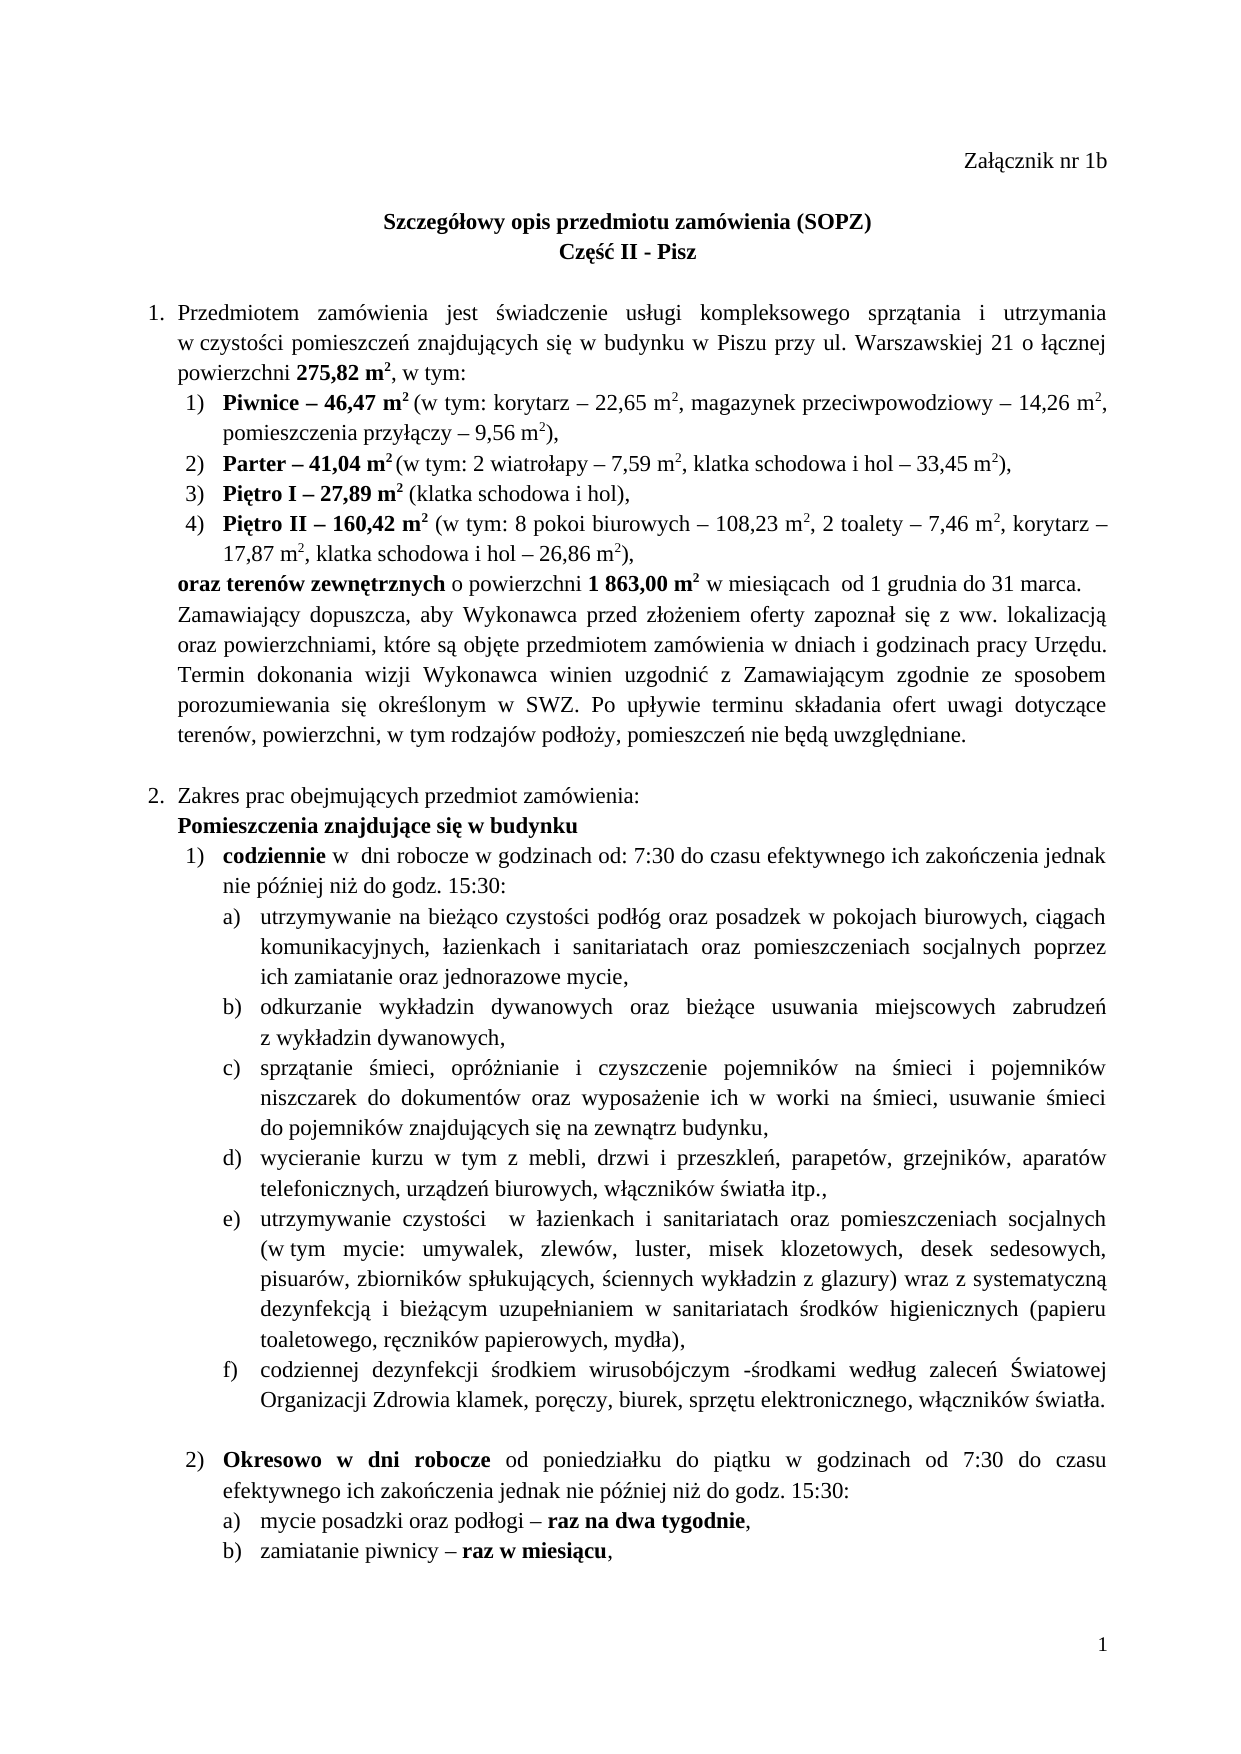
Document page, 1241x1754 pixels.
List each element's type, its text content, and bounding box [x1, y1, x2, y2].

list mycie posadzki oraz podłogi – raz na dwa tygodnie, [223, 1507, 1107, 1533]
list odkurzanie wykładzin dywanowych oraz bieżące usuwania miejscowych zabrudzeń z wykładzin dywanowych, [223, 993, 1107, 1050]
list utrzymywanie na bieżąco czystości podłóg oraz posadzek w pokojach biurowych, ciągach komunikacyjnych, łazienkach i sanitariatach oraz pomieszczeniach socjalnych poprzez ich zamiatanie oraz jednorazowe mycie, [223, 903, 1107, 989]
text Część II - Pisz [148, 238, 1107, 264]
list Piętro I – 27,89 m2 (klatka schodowa i hol), [185, 480, 1107, 506]
list wycieranie kurzu w tym z mebli, drzwi i przeszkleń, parapetów, grzejników, aparatów telefonicznych, urządzeń biurowych, włączników światła itp., [223, 1144, 1107, 1201]
text Zamawiający dopuszcza, aby Wykonawca przed złożeniem oferty zapoznał się z ww. lokalizacją oraz powierzchniami, które są objęte przedmiotem zamówienia w dniach i godzinach pracy Urzędu. Termin dokonania wizji Wykonawca winien uzgodnić z Zamawiającym zgodnie ze sposobem porozumiewania się określonym w SWZ. Po upływie terminu składania ofert uwagi dotyczące terenów, powierzchni, w tym rodzajów podłoży, pomieszczeń nie będą uwzględniane. [177, 601, 1107, 748]
text oraz terenów zewnętrznych o powierzchni 1 863,00 m2 w miesiącach od 1 grudnia do 31 marca. [177, 571, 1107, 597]
list Okresowo w dni robocze od poniedziałku do piątku w godzinach od 7:30 do czasu efektywnego ich zakończenia jednak nie później niż do godz. 15:30: [185, 1447, 1107, 1503]
list codziennej dezynfekcji środkiem wirusobójczym -środkami według zaleceń Światowej Organizacji Zdrowia klamek, poręczy, biurek, sprzętu elektronicznego, włączników światła. [223, 1356, 1107, 1412]
text Szczegółowy opis przedmiotu zamówienia (SOPZ) [148, 208, 1107, 234]
list Zakres prac obejmujących przedmiot zamówienia: [148, 782, 1107, 808]
list Przedmiotem zamówienia jest świadczenie usługi kompleksowego sprzątania i utrzymania w czystości pomieszczeń znajdujących się w budynku w Piszu przy ul. Warszawskiej 21 o łącznej powierzchni 275,82 m2, w tym: [148, 299, 1107, 385]
list Piętro II – 160,42 m2 (w tym: 8 pokoi biurowych – 108,23 m2, 2 toalety – 7,46 m2, korytarz – 17,87 m2, klatka schodowa i hol – 26,86 m2), [185, 510, 1107, 567]
list codziennie w dni robocze w godzinach od: 7:30 do czasu efektywnego ich zakończenia jednak nie później niż do godz. 15:30: [185, 842, 1107, 899]
text Pomieszczenia znajdujące się w budynku [148, 812, 1107, 838]
list Piwnice – 46,47 m2 (w tym: korytarz – 22,65 m2, magazynek przeciwpowodziowy – 14,26 m2, pomieszczenia przyłączy – 9,56 m2), [185, 389, 1107, 446]
text Załącznik nr 1b [148, 148, 1107, 174]
list zamiatanie piwnicy – raz w miesiącu, [223, 1537, 1107, 1563]
list Parter – 41,04 m2 (w tym: 2 wiatrołapy – 7,59 m2, klatka schodowa i hol – 33,45 m2), [185, 450, 1107, 476]
list utrzymywanie czystości w łazienkach i sanitariatach oraz pomieszczeniach socjalnych (w tym mycie: umywalek, zlewów, luster, misek klozetowych, desek sedesowych, pisuarów, zbiorników spłukujących, ściennych wykładzin z glazury) wraz z systematyczną dezynfekcją i bieżącym uzupełnianiem w sanitariatach środków higienicznych (papieru toaletowego, ręczników papierowych, mydła), [223, 1205, 1107, 1352]
list sprzątanie śmieci, opróżnianie i czyszczenie pojemników na śmieci i pojemników niszczarek do dokumentów oraz wyposażenie ich w worki na śmieci, usuwanie śmieci do pojemników znajdujących się na zewnątrz budynku, [223, 1054, 1107, 1141]
